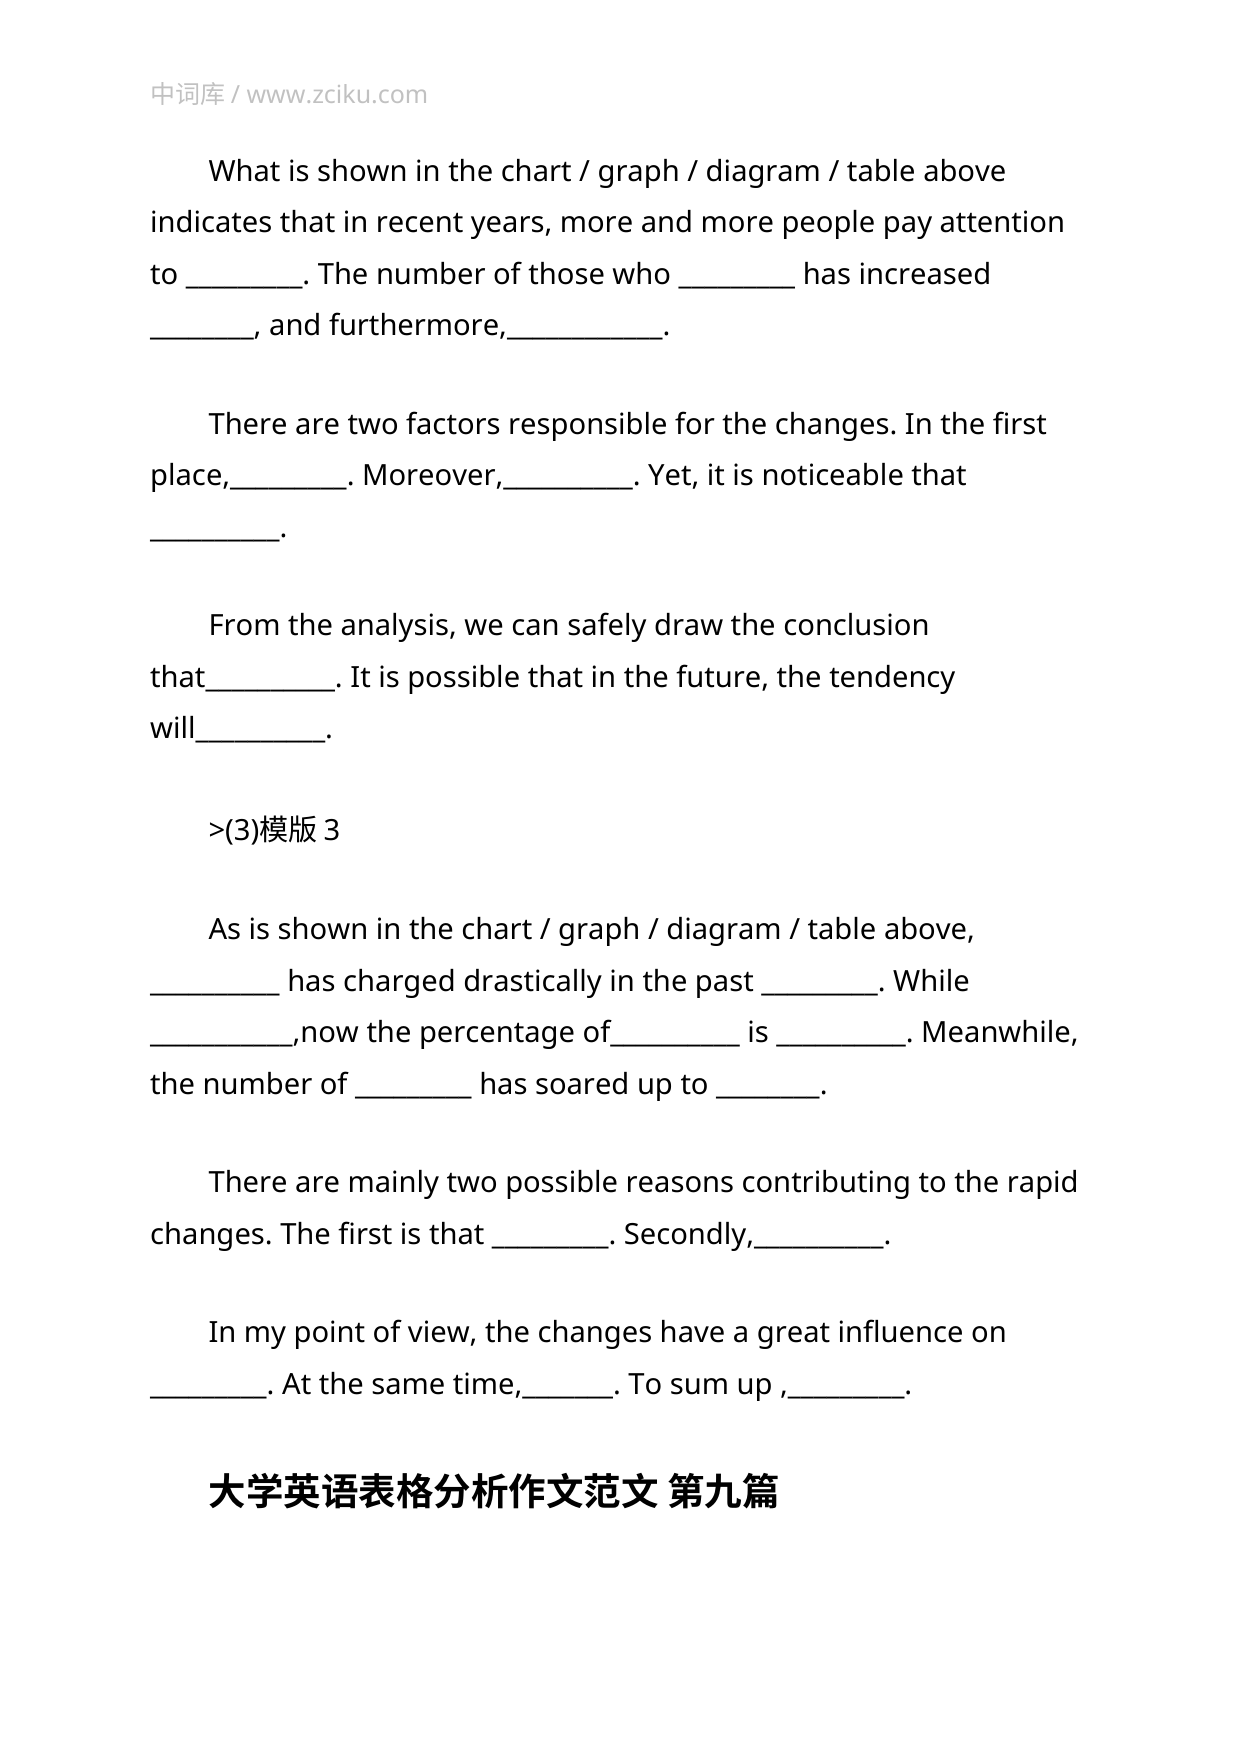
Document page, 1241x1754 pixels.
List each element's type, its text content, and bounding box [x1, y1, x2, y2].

text As is shown in the chart / graph / diagram / table above, __________ has charged drastically in the past _________. While ___________,now the percentage of__________ is __________. Meanwhile, the number of _________ has soared up to ________. [150, 908, 1090, 1103]
text >(3)模版3 [150, 806, 1090, 849]
text From the analysis, we can safely draw the conclusion that__________. It is possible that in the future, the tendency will__________. [150, 605, 1090, 747]
text There are two factors responsible for the changes. In the first place,_________. Moreover,__________. Yet, it is noticeable that __________. [150, 403, 1090, 546]
text What is shown in the chart / graph / diagram / table above indicates that in recent years, more and more people pay attention to _________. The number of those who _________ has increased ________, and furthermore,____________. [150, 150, 1090, 344]
text There are mainly two possible reasons contributing to the rapid changes. The first is that _________. Secondly,__________. [150, 1161, 1090, 1253]
text 大学英语表格分析作文范文 第九篇 [150, 1461, 1090, 1516]
text In my point of view, the changes have a great influence on _________. At the same time,_______. To sum up ,_________. [150, 1311, 1090, 1403]
